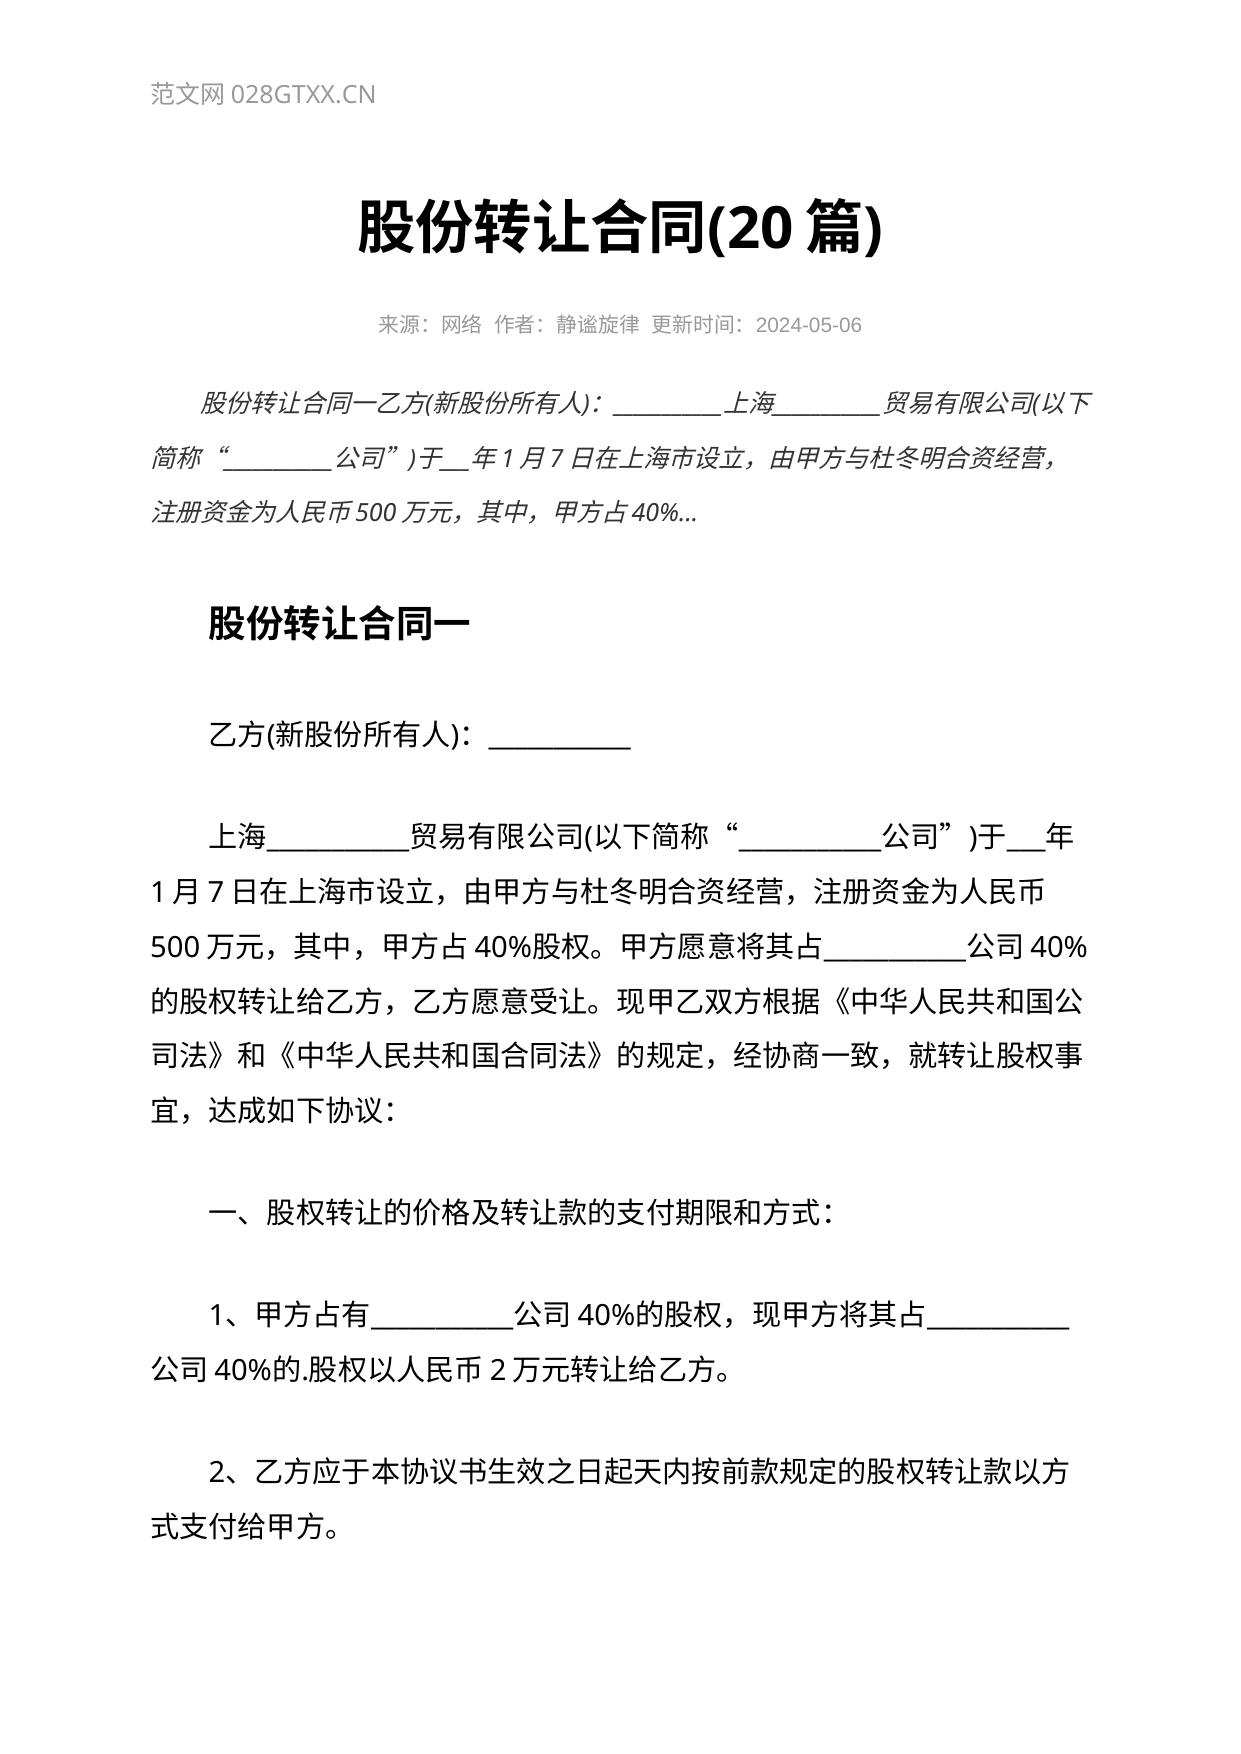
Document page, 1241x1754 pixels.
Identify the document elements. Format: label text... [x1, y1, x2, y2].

text 来源：网络 作者：静谧旋律 更新时间：2024-05-06 [150, 313, 1090, 337]
text 股份转让合同一乙方(新股份所有人)：___________上海___________贸易有限公司(以下简称“___________公司”)于___年1月7日在上海市设立，由甲方与杜冬明合资经营，注册资金为人民币500万元，其中，甲方占40%... [150, 384, 1090, 529]
text 2、乙方应于本协议书生效之日起天内按前款规定的股权转让款以方式支付给甲方。 [150, 1448, 1090, 1546]
text 上海___________贸易有限公司(以下简称“___________公司”)于___年1月7日在上海市设立，由甲方与杜冬明合资经营，注册资金为人民币500万元，其中，甲方占40%股权。甲方愿意将其占___________公司40%的股权转让给乙方，乙方愿意受让。现甲乙双方根据《中华人民共和国公司法》和《中华人民共和国合同法》的规定，经协商一致，就转让股权事宜，达成如下协议： [150, 813, 1090, 1130]
subtitle 股份转让合同(20篇) [150, 181, 1090, 266]
text 股份转让合同一 [150, 594, 1090, 648]
text 乙方(新股份所有人)：___________ [150, 711, 1090, 753]
text 一、股权转让的价格及转让款的支付期限和方式： [150, 1190, 1090, 1232]
text 1、甲方占有___________公司40%的股权，现甲方将其占___________公司40%的.股权以人民币2万元转让给乙方。 [150, 1291, 1090, 1389]
